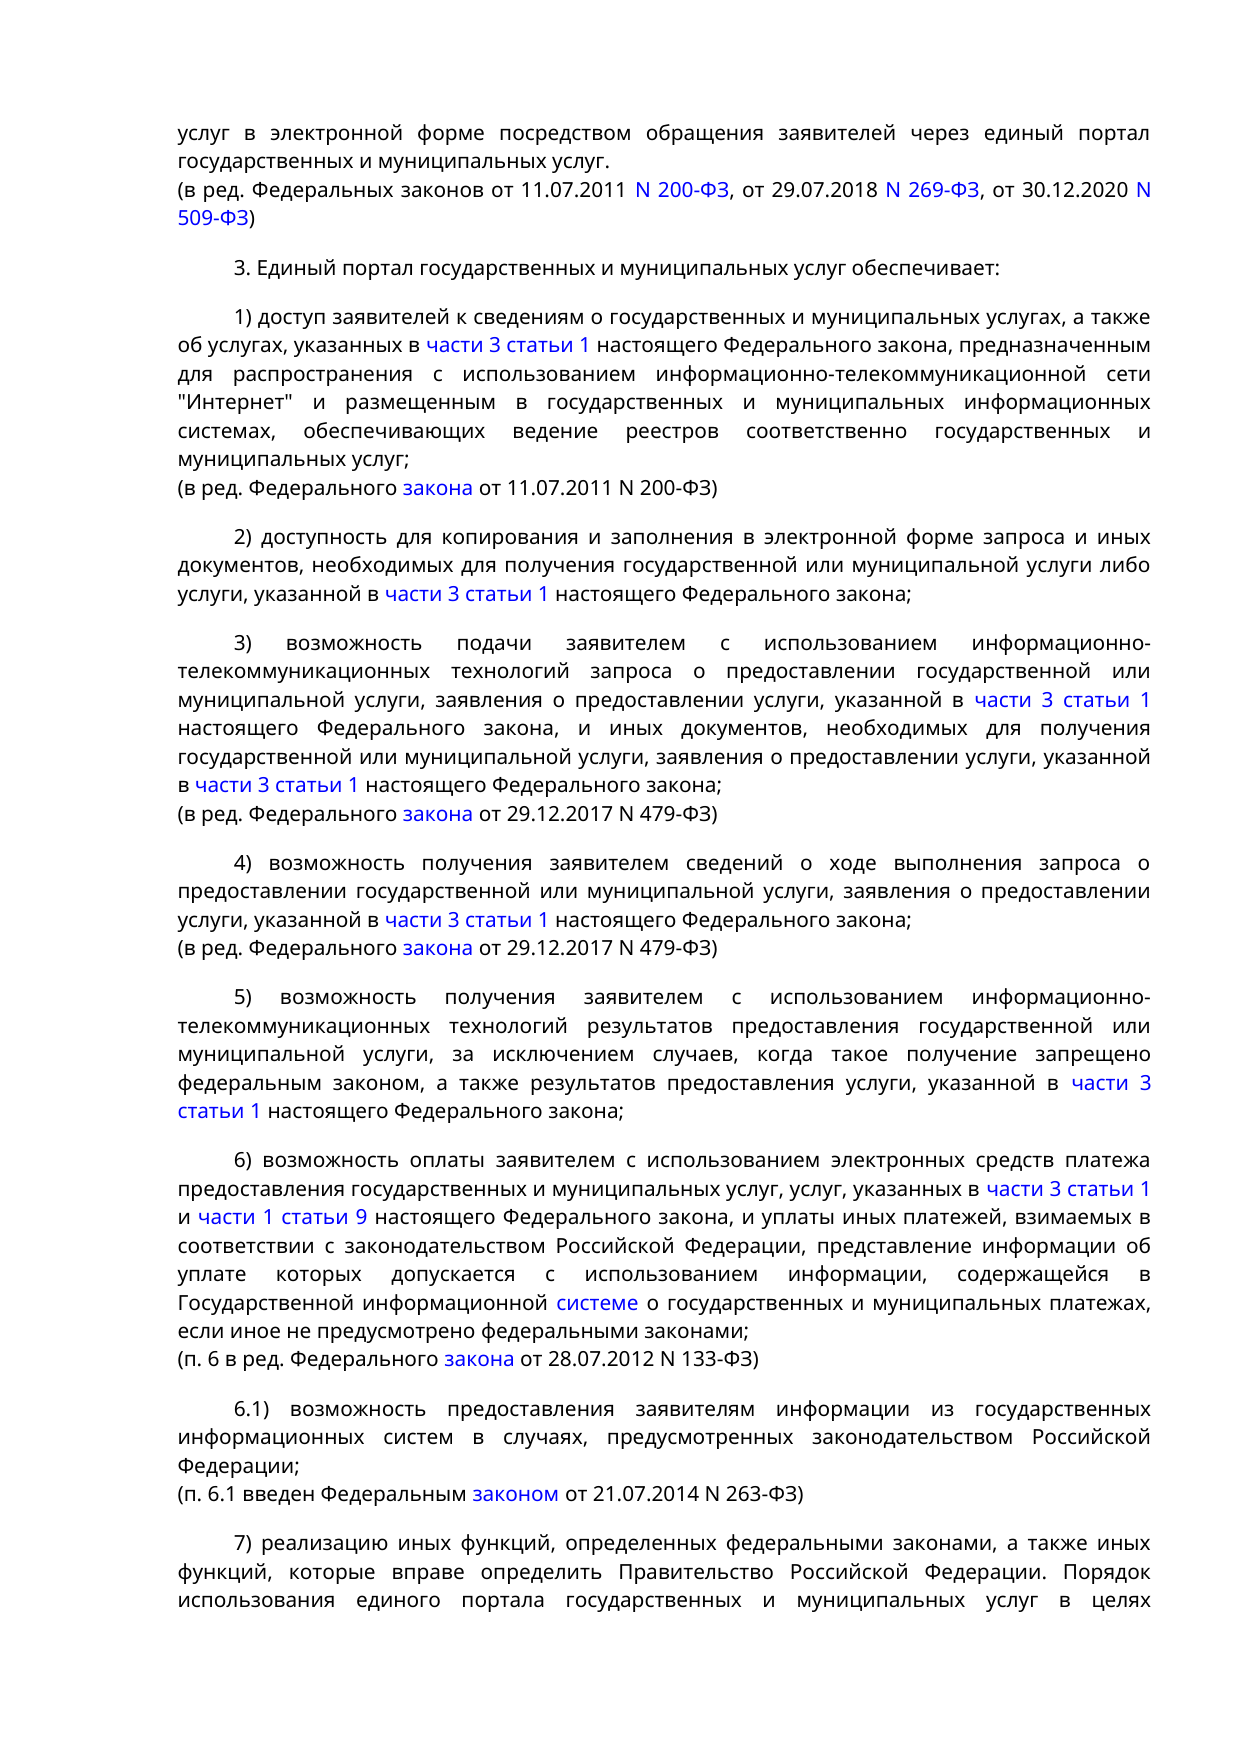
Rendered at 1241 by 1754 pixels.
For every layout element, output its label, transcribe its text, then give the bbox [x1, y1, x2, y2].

text 6.1) возможность предоставления заявителям информации из государственных информационных систем в случаях, предусмотренных законодательством Российской Федерации; [177, 1394, 1152, 1479]
text (в ред. Федерального закона от 29.12.2017 N 479-ФЗ) [177, 933, 1152, 962]
text (в ред. Федерального закона от 29.12.2017 N 479-ФЗ) [177, 799, 1152, 827]
text 6) возможность оплаты заявителем с использованием электронных средств платежа предоставления государственных и муниципальных услуг, услуг, указанных в части 3 статьи 1 и части 1 статьи 9 настоящего Федерального закона, и уплаты иных платежей, взимаемых в соответствии с законодательством Российской Федерации, представление информации об уплате которых допускается с использованием информации, содержащейся в Государственной информационной системе о государственных и муниципальных платежах, если иное не предусмотрено федеральными законами; [177, 1146, 1152, 1344]
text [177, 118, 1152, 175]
text 1) доступ заявителей к сведениям о государственных и муниципальных услугах, а также об услугах, указанных в части 3 статьи 1 настоящего Федерального закона, предназначенным для распространения с использованием информационно-телекоммуникационной сети "Интернет" и размещенным в государственных и муниципальных информационных системах, обеспечивающих ведение реестров соответственно государственных и муниципальных услуг; [177, 302, 1152, 473]
text 2) доступность для копирования и заполнения в электронной форме запроса и иных документов, необходимых для получения государственной или муниципальной услуги либо услуги, указанной в части 3 статьи 1 настоящего Федерального закона; [177, 522, 1152, 607]
text (п. 6 в ред. Федерального закона от 28.07.2012 N 133-ФЗ) [177, 1344, 1152, 1373]
text (в ред. Федерального закона от 11.07.2011 N 200-ФЗ) [177, 473, 1152, 501]
text (в ред. Федеральных законов от 11.07.2011 N 200-ФЗ, от 29.07.2018 N 269-ФЗ, от 30.12.2020 N 509-ФЗ) [177, 175, 1152, 232]
text (п. 6.1 введен Федеральным законом от 21.07.2014 N 263-ФЗ) [177, 1479, 1152, 1508]
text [177, 1528, 1152, 1614]
text 3) возможность подачи заявителем с использованием информационно-телекоммуникационных технологий запроса о предоставлении государственной или муниципальной услуги, заявления о предоставлении услуги, указанной в части 3 статьи 1 настоящего Федерального закона, и иных документов, необходимых для получения государственной или муниципальной услуги, заявления о предоставлении услуги, указанной в части 3 статьи 1 настоящего Федерального закона; [177, 628, 1152, 799]
text 5) возможность получения заявителем с использованием информационно-телекоммуникационных технологий результатов предоставления государственной или муниципальной услуги, за исключением случаев, когда такое получение запрещено федеральным законом, а также результатов предоставления услуги, указанной в части 3 статьи 1 настоящего Федерального закона; [177, 982, 1152, 1125]
text 3. Единый портал государственных и муниципальных услуг обеспечивает: [177, 253, 1152, 281]
text 4) возможность получения заявителем сведений о ходе выполнения запроса о предоставлении государственной или муниципальной услуги, заявления о предоставлении услуги, указанной в части 3 статьи 1 настоящего Федерального закона; [177, 848, 1152, 933]
